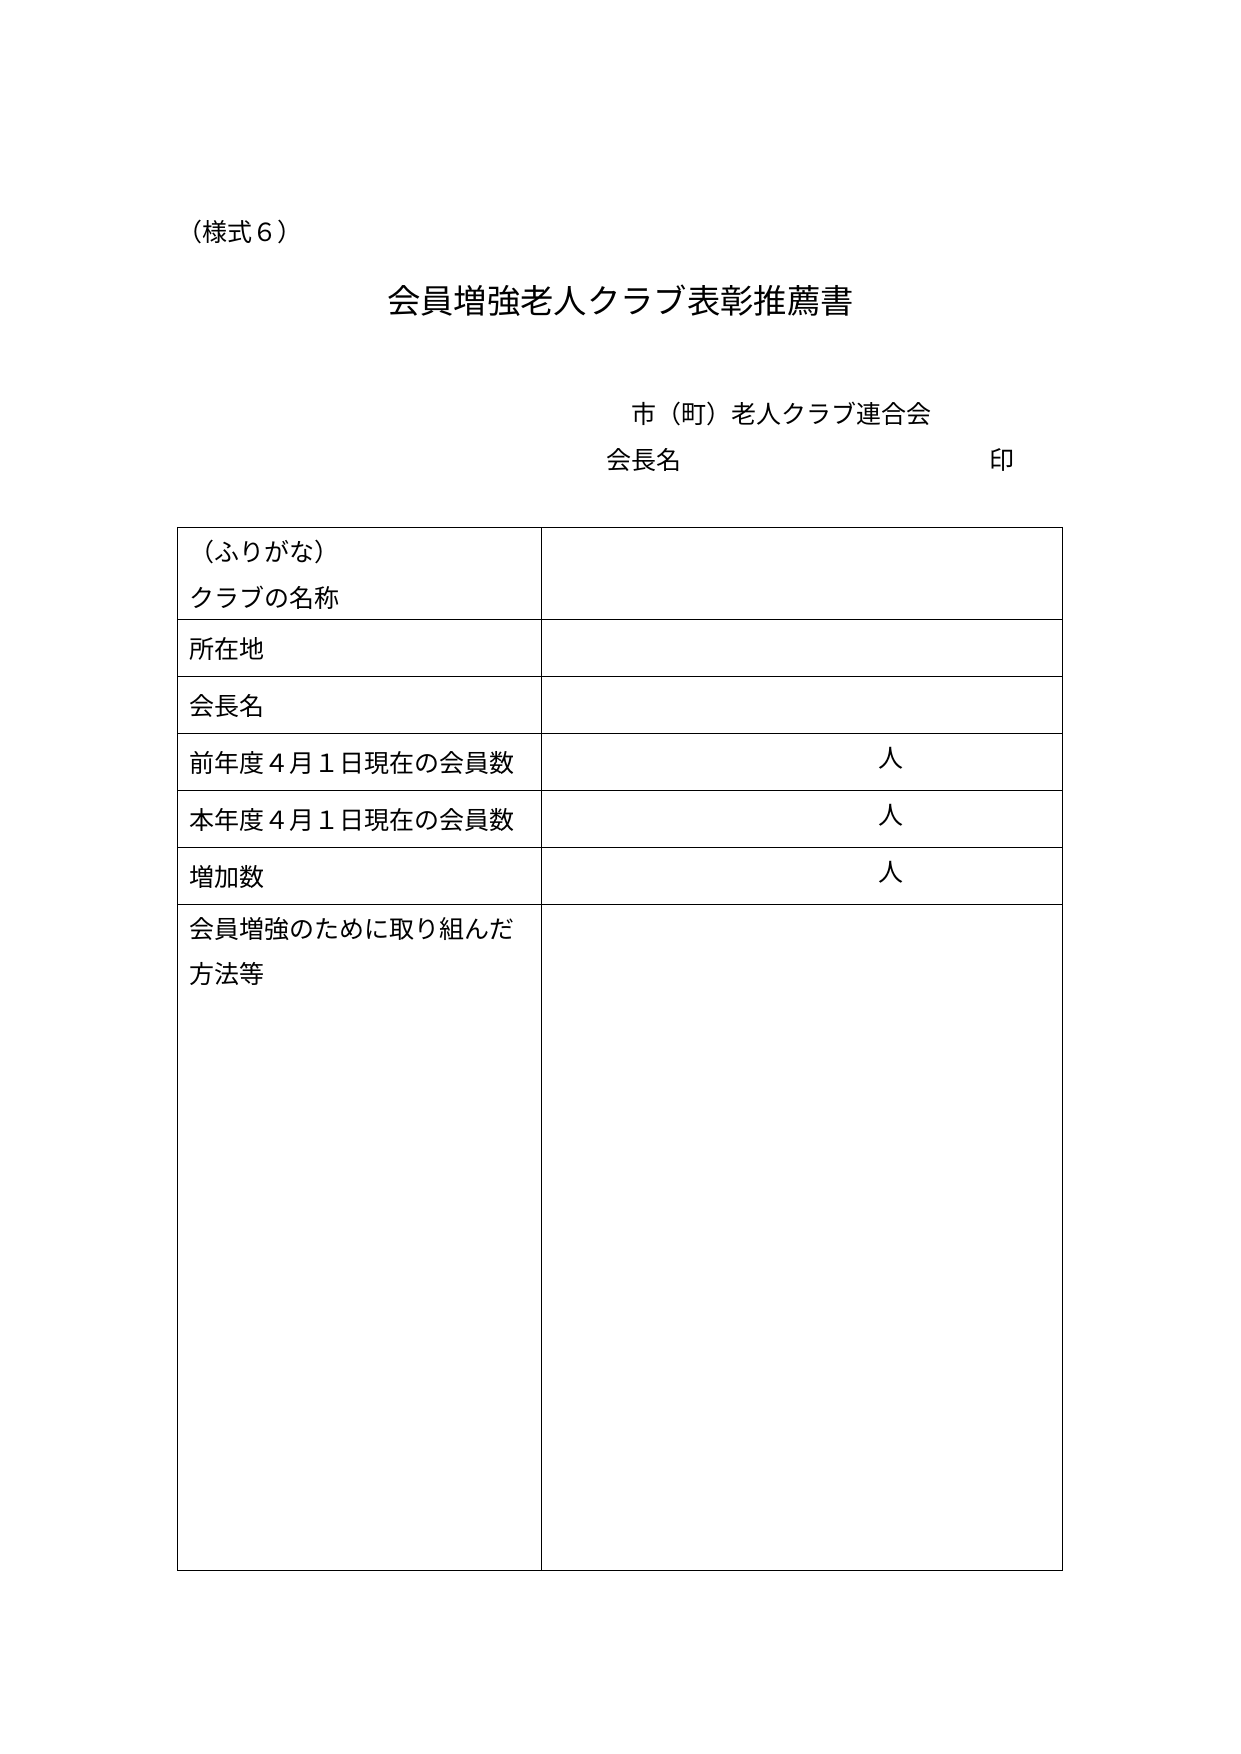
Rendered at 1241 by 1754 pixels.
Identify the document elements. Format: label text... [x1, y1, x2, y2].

table_cell [542, 677, 1062, 733]
table_cell 本年度４月１日現在の会員数 [178, 791, 541, 847]
table_cell 会員増強のために取り組んだ 方法等 [178, 905, 541, 1570]
text 会員増強老人クラブ表彰推薦書 [177, 253, 1063, 344]
table_header （ふりがな） クラブの名称 [178, 528, 541, 619]
table_cell 所在地 [178, 620, 541, 676]
table_cell 増加数 [178, 848, 541, 903]
text 会長名 印 [206, 436, 1063, 481]
text （様式６） [177, 207, 1063, 253]
table_cell 会長名 [178, 677, 541, 733]
text 市（町）老人クラブ連合会 [206, 390, 1063, 436]
table_cell 人 [542, 734, 1062, 790]
table_cell [542, 620, 1062, 676]
table_cell [542, 905, 1062, 1570]
table_cell 人 [542, 791, 1062, 847]
table_cell 前年度４月１日現在の会員数 [178, 734, 541, 790]
table_header [542, 528, 1062, 619]
table_cell 人 [542, 848, 1062, 903]
